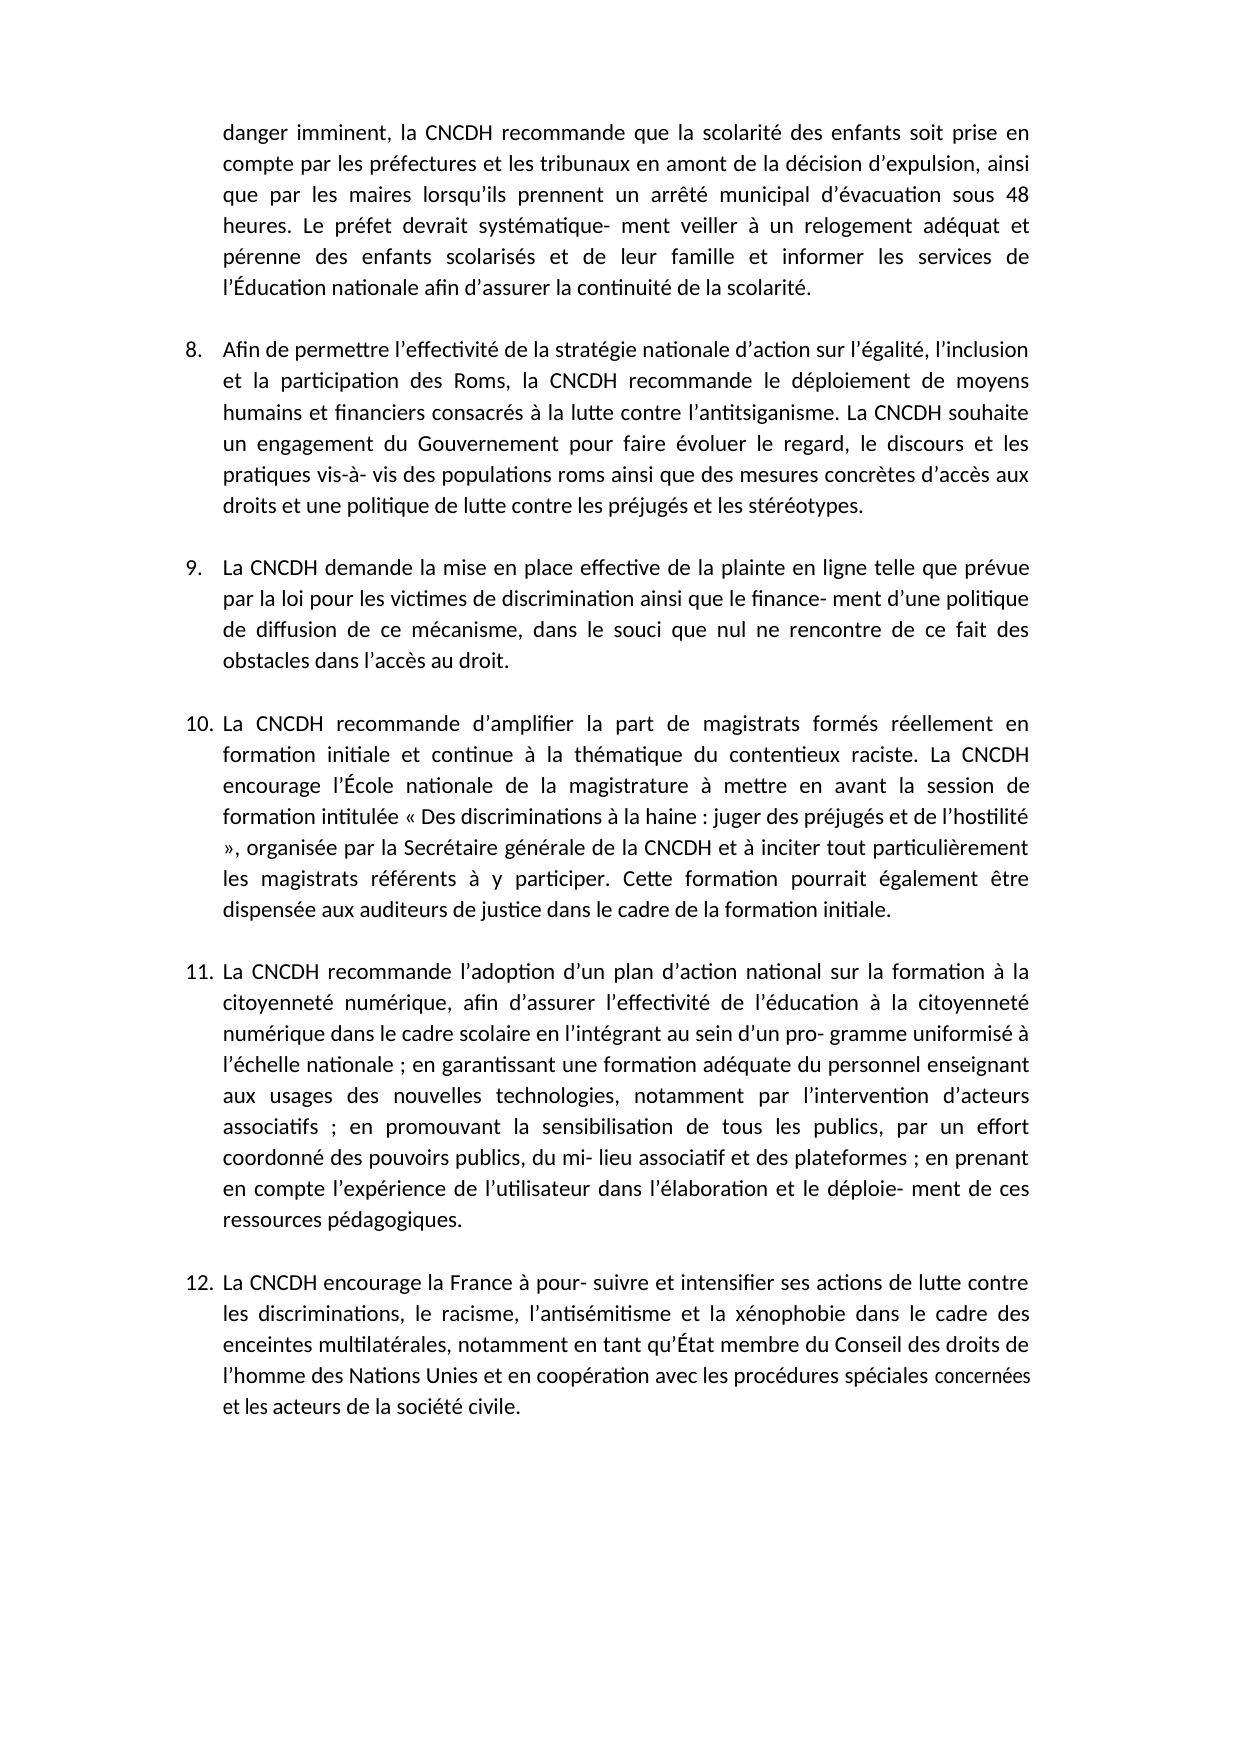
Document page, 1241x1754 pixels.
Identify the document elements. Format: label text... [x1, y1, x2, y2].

list La CNCDH recommande l’adoption d’un plan d’action national sur la formation à la citoyenneté numérique, afin d’assurer l’effectivité de l’éducation à la citoyenneté numérique dans le cadre scolaire en l’intégrant au sein d’un pro- gramme uniformisé à l’échelle nationale ; en garantissant une formation adéquate du personnel enseignant aux usages des nouvelles technologies, notamment par l’intervention d’acteurs associatifs ; en promouvant la sensibilisation de tous les publics, par un effort coordonné des pouvoirs publics, du mi- lieu associatif et des plateformes ; en prenant en compte l’expérience de l’utilisateur dans l’élaboration et le déploie- ment de ces ressources pédagogiques. [185, 957, 1031, 1233]
list La CNCDH demande la mise en place effective de la plainte en ligne telle que prévue par la loi pour les victimes de discrimination ainsi que le finance- ment d’une politique de diffusion de ce mécanisme, dans le souci que nul ne rencontre de ce fait des obstacles dans l’accès au droit. [185, 553, 1031, 674]
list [185, 118, 1031, 301]
list La CNCDH encourage la France à pour- suivre et intensifier ses actions de lutte contre les discriminations, le racisme, l’antisémitisme et la xénophobie dans le cadre des enceintes multilatérales, notamment en tant qu’État membre du Conseil des droits de l’homme des Nations Unies et en coopération avec les procédures spéciales concernées et les acteurs de la société civile. [185, 1268, 1031, 1420]
list La CNCDH recommande d’amplifier la part de magistrats formés réellement en formation initiale et continue à la thématique du contentieux raciste. La CNCDH encourage l’École nationale de la magistrature à mettre en avant la session de formation intitulée « Des discriminations à la haine : juger des préjugés et de l’hostilité », organisée par la Secrétaire générale de la CNCDH et à inciter tout particulièrement les magistrats référents à y participer. Cette formation pourrait également être dispensée aux auditeurs de justice dans le cadre de la formation initiale. [185, 709, 1031, 923]
list Afin de permettre l’effectivité de la stratégie nationale d’action sur l’égalité, l’inclusion et la participation des Roms, la CNCDH recommande le déploiement de moyens humains et financiers consacrés à la lutte contre l’antitsiganisme. La CNCDH souhaite un engagement du Gouvernement pour faire évoluer le regard, le discours et les pratiques vis-à- vis des populations roms ainsi que des mesures concrètes d’accès aux droits et une politique de lutte contre les préjugés et les stéréotypes. [185, 336, 1031, 519]
